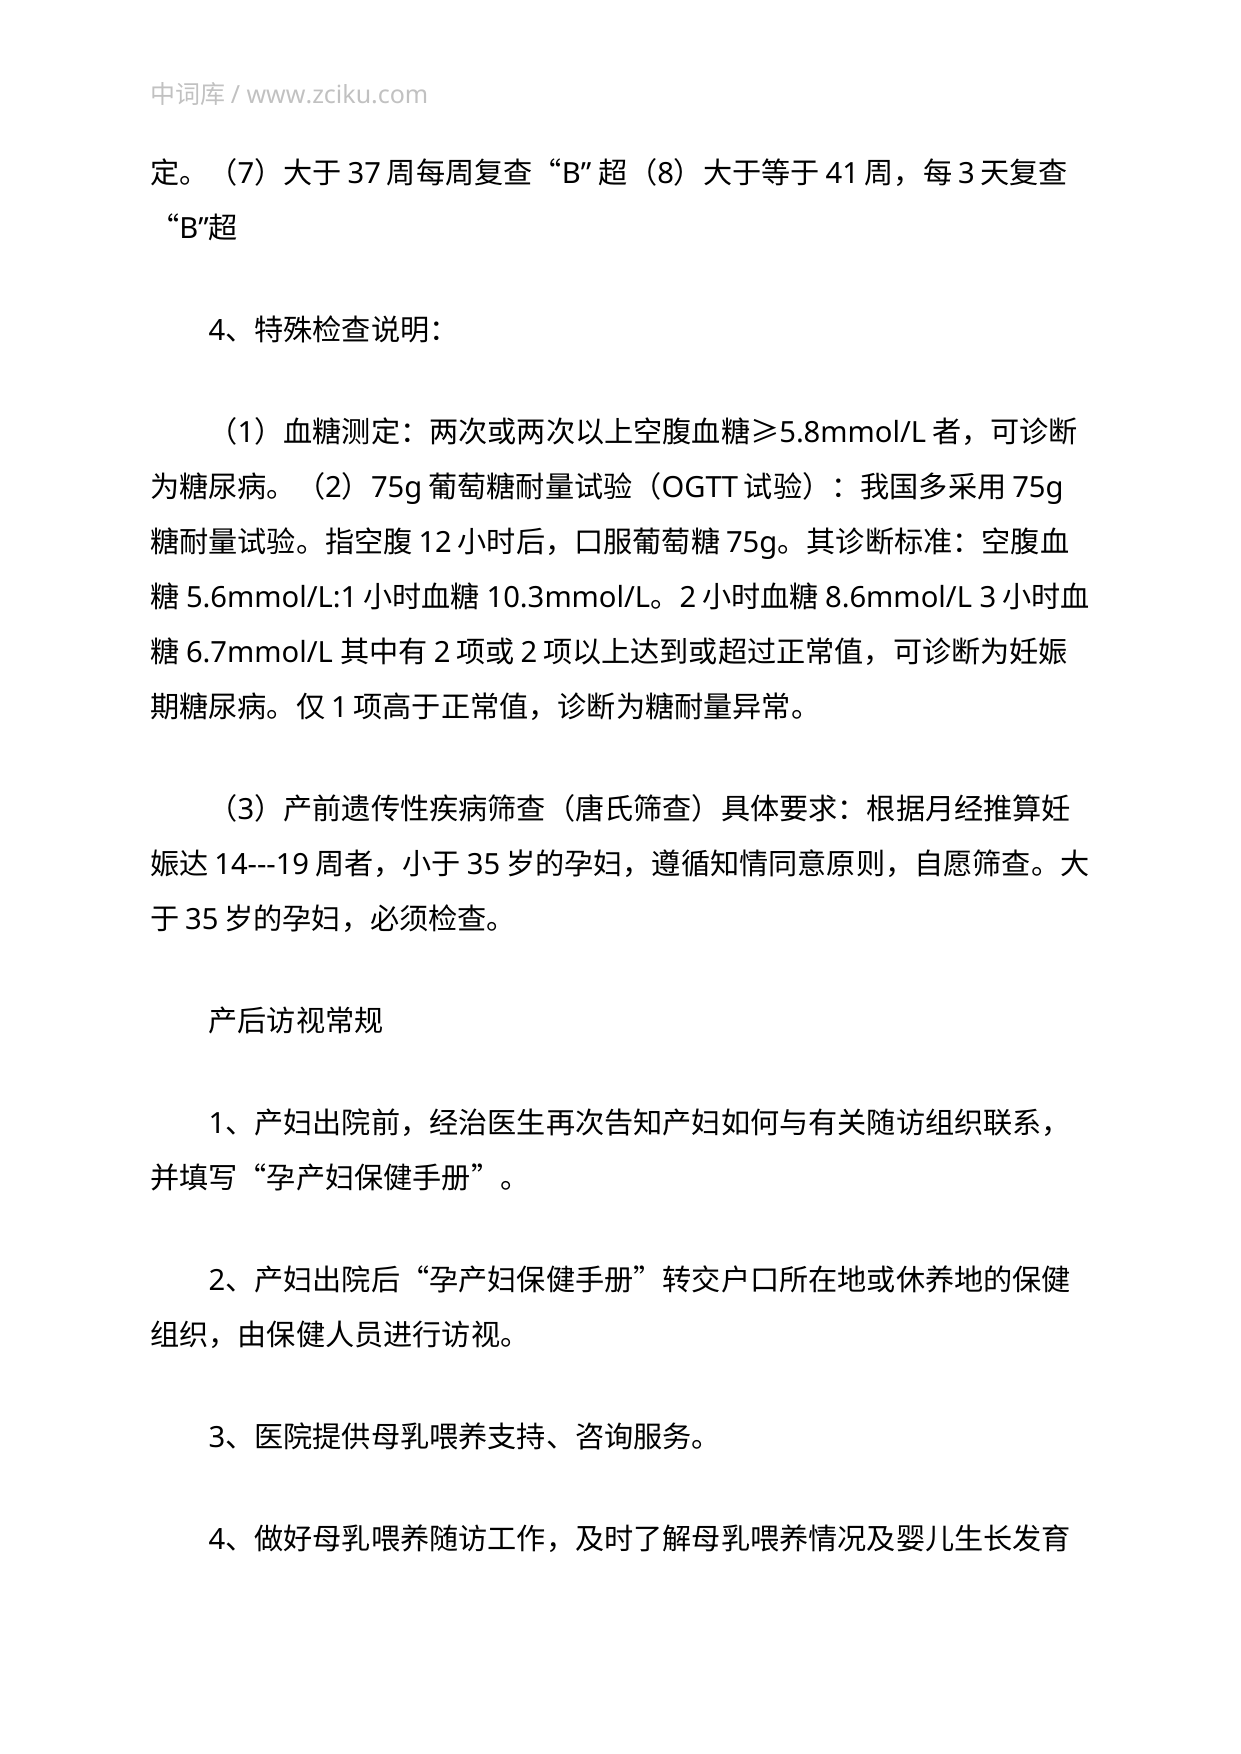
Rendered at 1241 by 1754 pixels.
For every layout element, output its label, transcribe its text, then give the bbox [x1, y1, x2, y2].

text 2、产妇出院后“孕产妇保健手册”转交户口所在地或休养地的保健组织，由保健人员进行访视。 [150, 1256, 1090, 1354]
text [150, 150, 1090, 247]
text （3）产前遗传性疾病筛查（唐氏筛查）具体要求：根据月经推算妊娠达14---19周者，小于35岁的孕妇，遵循知情同意原则，自愿筛查。大于35岁的孕妇，必须检查。 [150, 786, 1090, 938]
text 4、特殊检查说明： [150, 307, 1090, 349]
text 产后访视常规 [150, 998, 1090, 1040]
text （1）血糖测定：两次或两次以上空腹血糖≥5.8mmol/L者，可诊断为糖尿病。（2）75g葡萄糖耐量试验（OGTT试验）：我国多采用75g糖耐量试验。指空腹12小时后，口服葡萄糖75g。其诊断标准：空腹血糖 5.6mmol/L:1小时血糖 10.3mmol/L。2小时血糖 8.6mmol/L 3小时血糖 6.7mmol/L 其中有2项或2项以上达到或超过正常值，可诊断为妊娠期糖尿病。仅1项高于正常值，诊断为糖耐量异常。 [150, 409, 1090, 726]
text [150, 1515, 1090, 1558]
text 3、医院提供母乳喂养支持、咨询服务。 [150, 1413, 1090, 1456]
text 1、产妇出院前，经治医生再次告知产妇如何与有关随访组织联系，并填写“孕产妇保健手册”。 [150, 1100, 1090, 1197]
